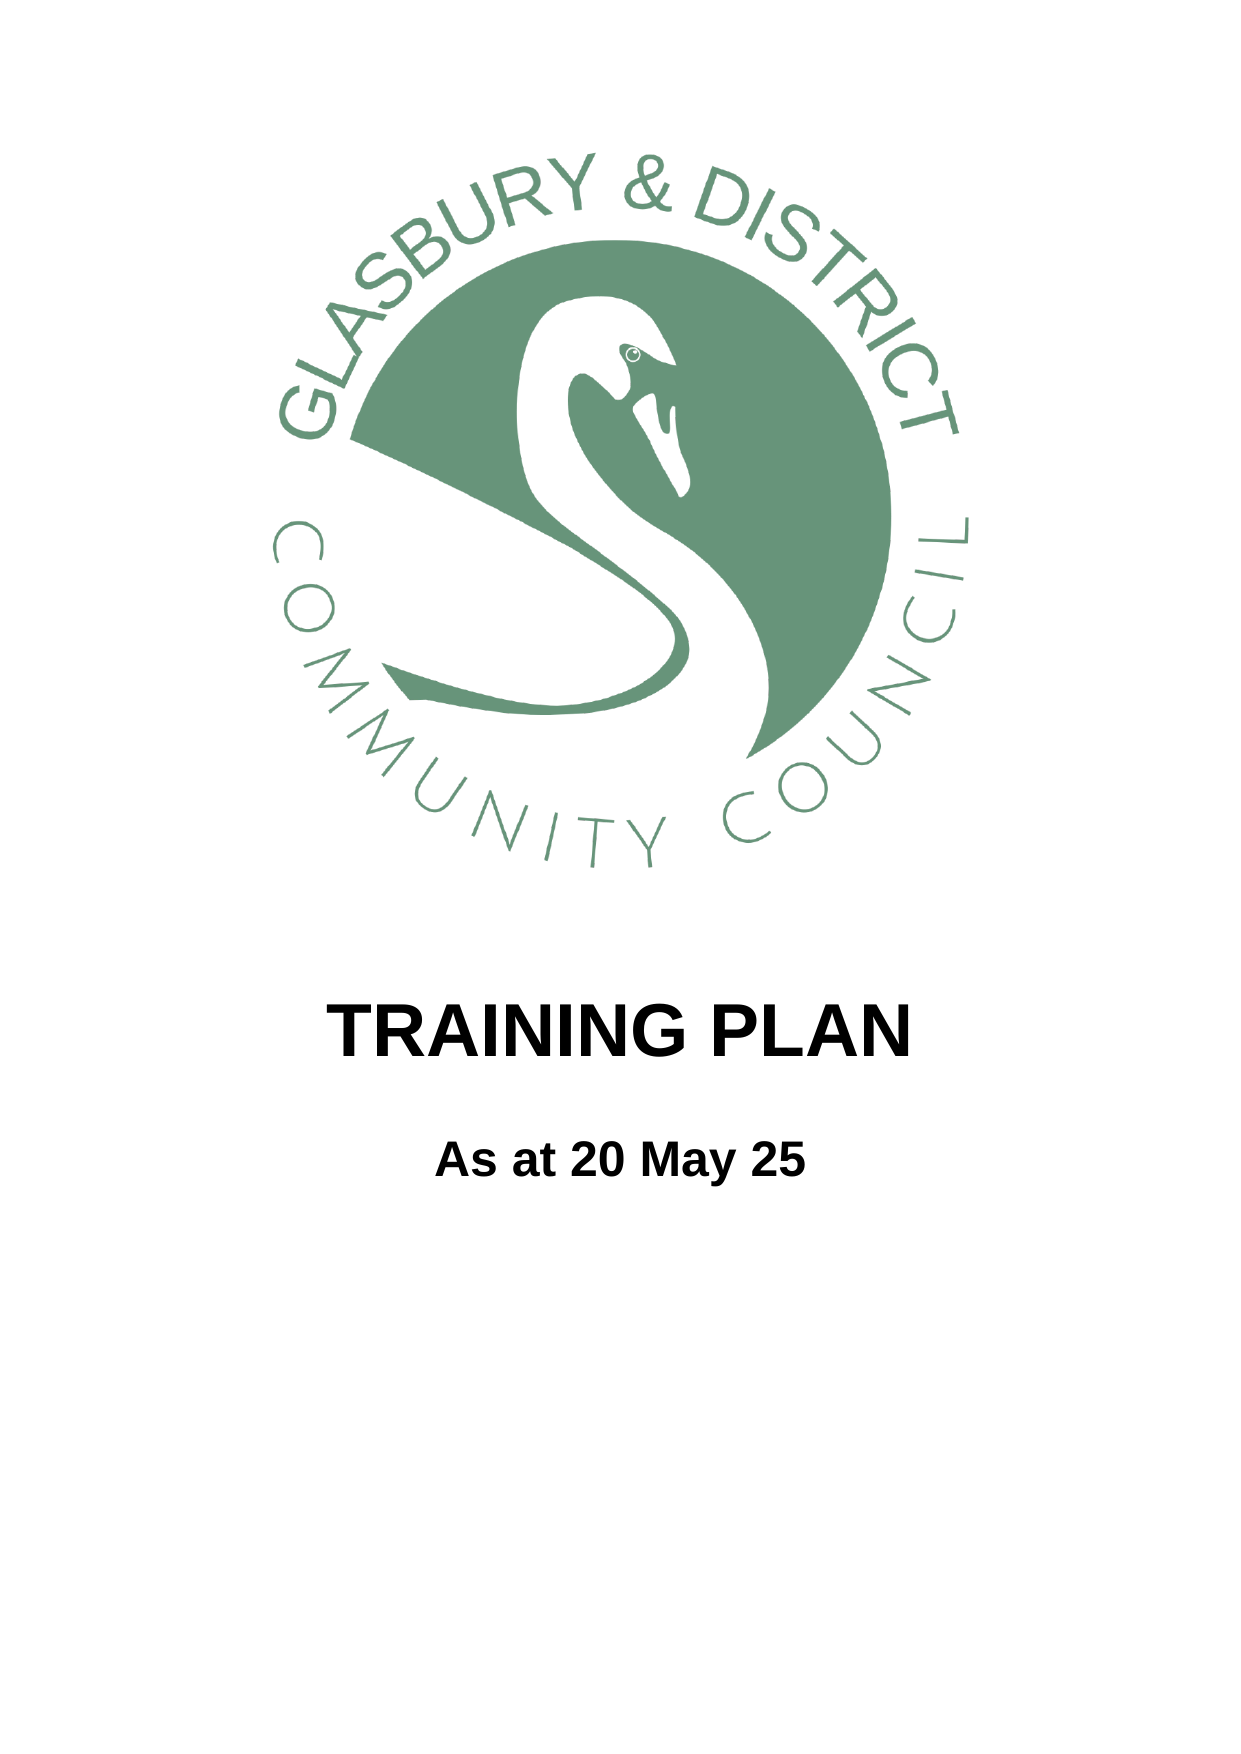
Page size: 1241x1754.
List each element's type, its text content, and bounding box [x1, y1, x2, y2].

text TRAINING PLAN [118, 986, 1122, 1072]
picture [229, 118, 1011, 900]
text As at 20 May 25 [118, 1129, 1122, 1187]
